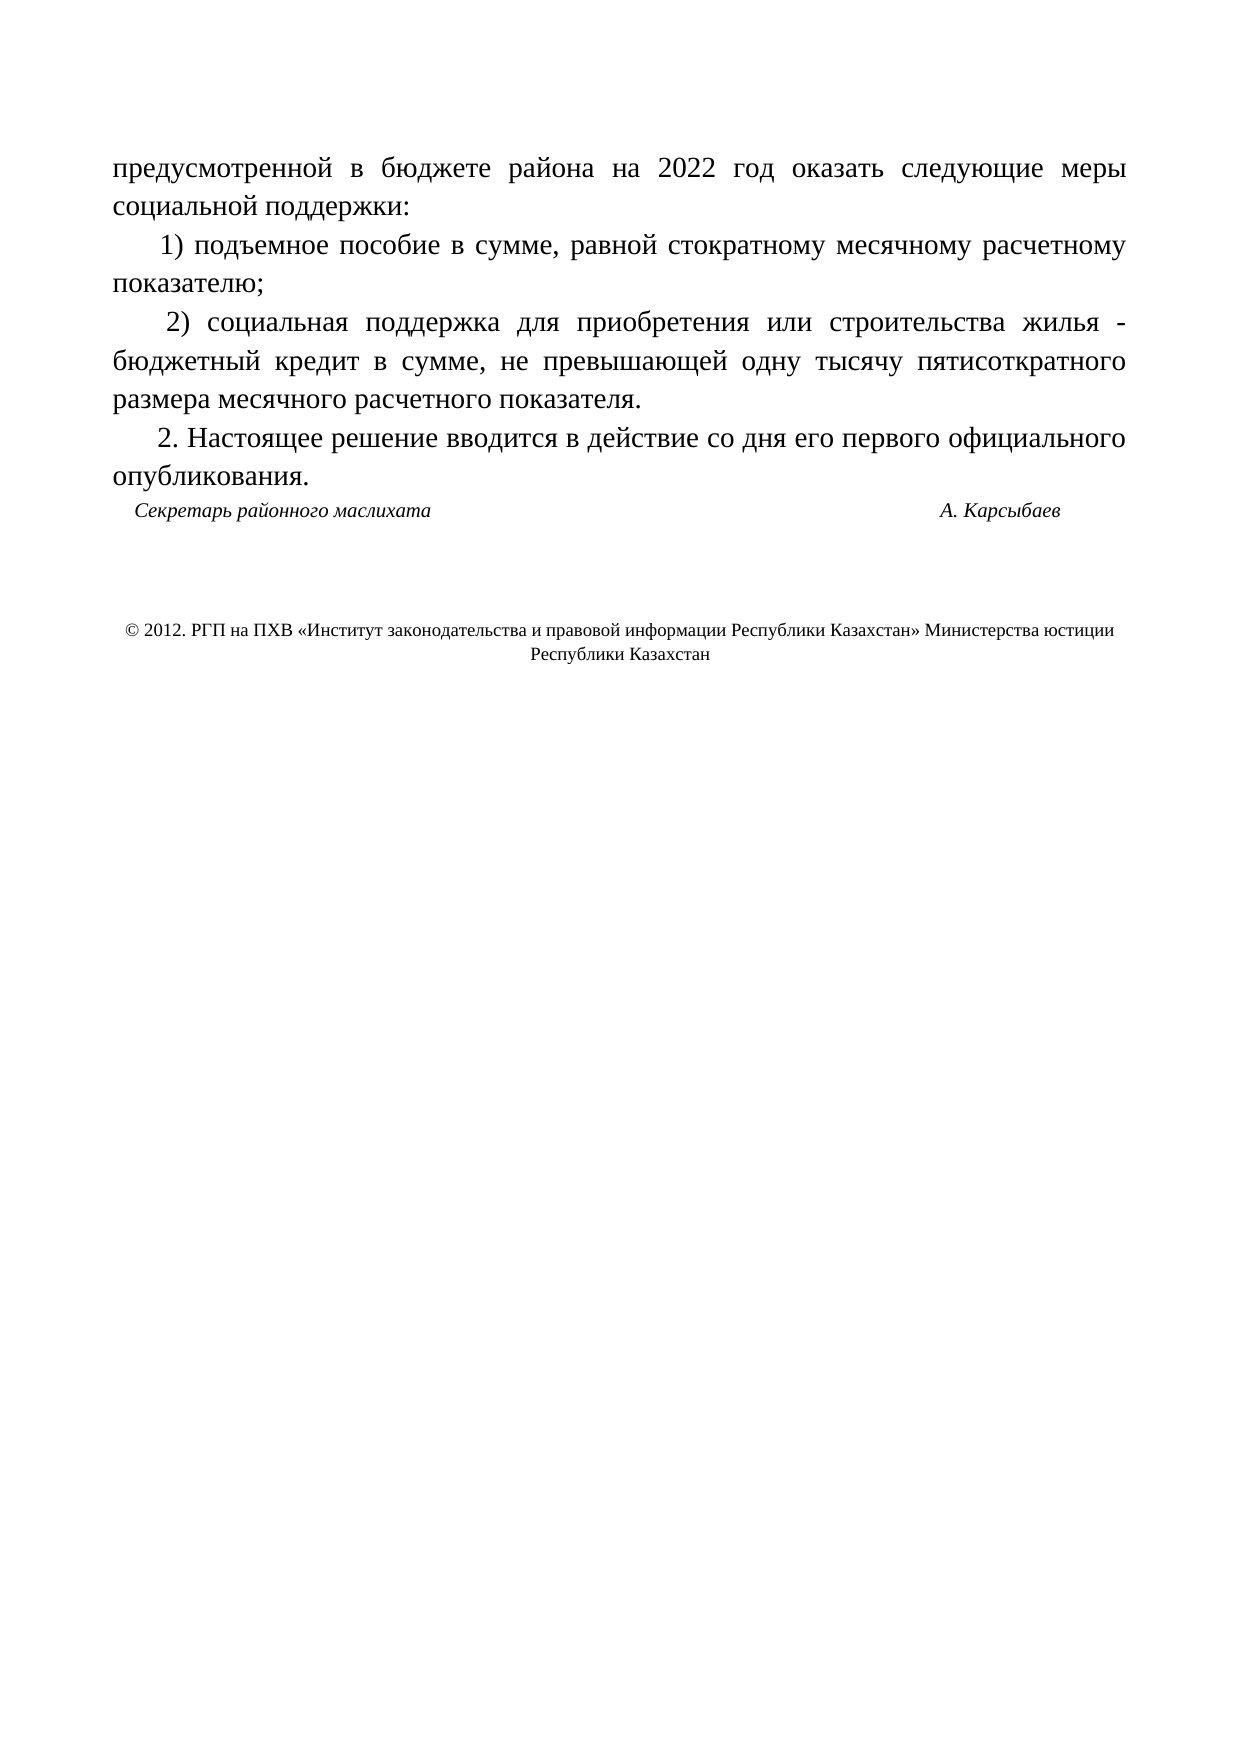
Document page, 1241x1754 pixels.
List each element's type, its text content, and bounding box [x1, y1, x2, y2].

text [112, 150, 1128, 222]
text 2) социальная поддержка для приобретения или строительства жилья - бюджетный кредит в сумме, не превышающей одну тысячу пятисоткратного размера месячного расчетного показателя. [112, 304, 1128, 415]
text 1) подъемное пособие в сумме, равной стократному месячному расчетному показателю; [112, 227, 1128, 299]
table_header А. Карсыбаев [939, 497, 1240, 528]
text © 2012. РГП на ПХВ «Институт законодательства и правовой информации Республики Казахстан» Министерства юстиции Республики Казахстан [112, 618, 1128, 665]
text 2. Настоящее решение вводится в действие со дня его первого официального опубликования. [112, 420, 1128, 492]
table_header Секретарь районного маслихата [101, 497, 939, 528]
